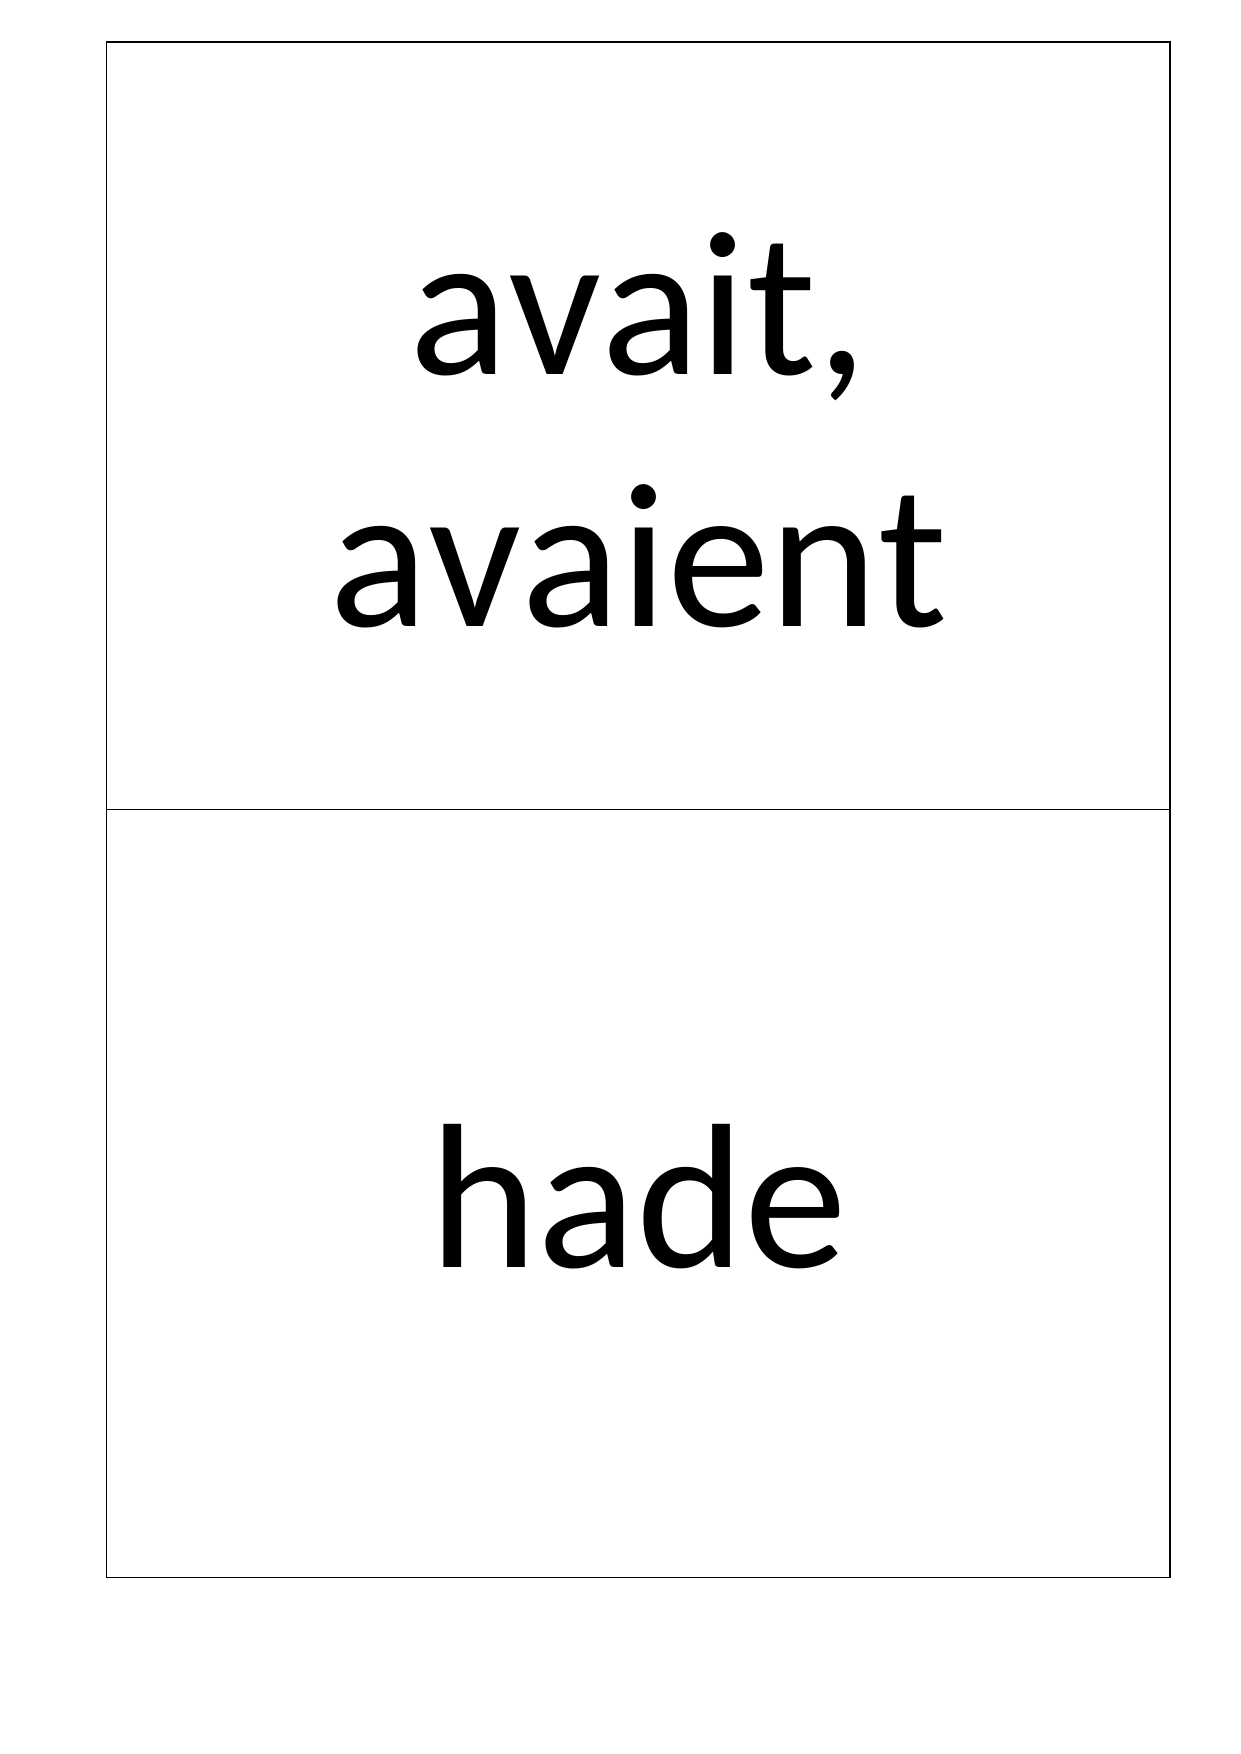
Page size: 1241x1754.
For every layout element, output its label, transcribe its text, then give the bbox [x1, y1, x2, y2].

table_cell avait, avaient [107, 43, 1169, 809]
table_cell hade [107, 810, 1169, 1577]
